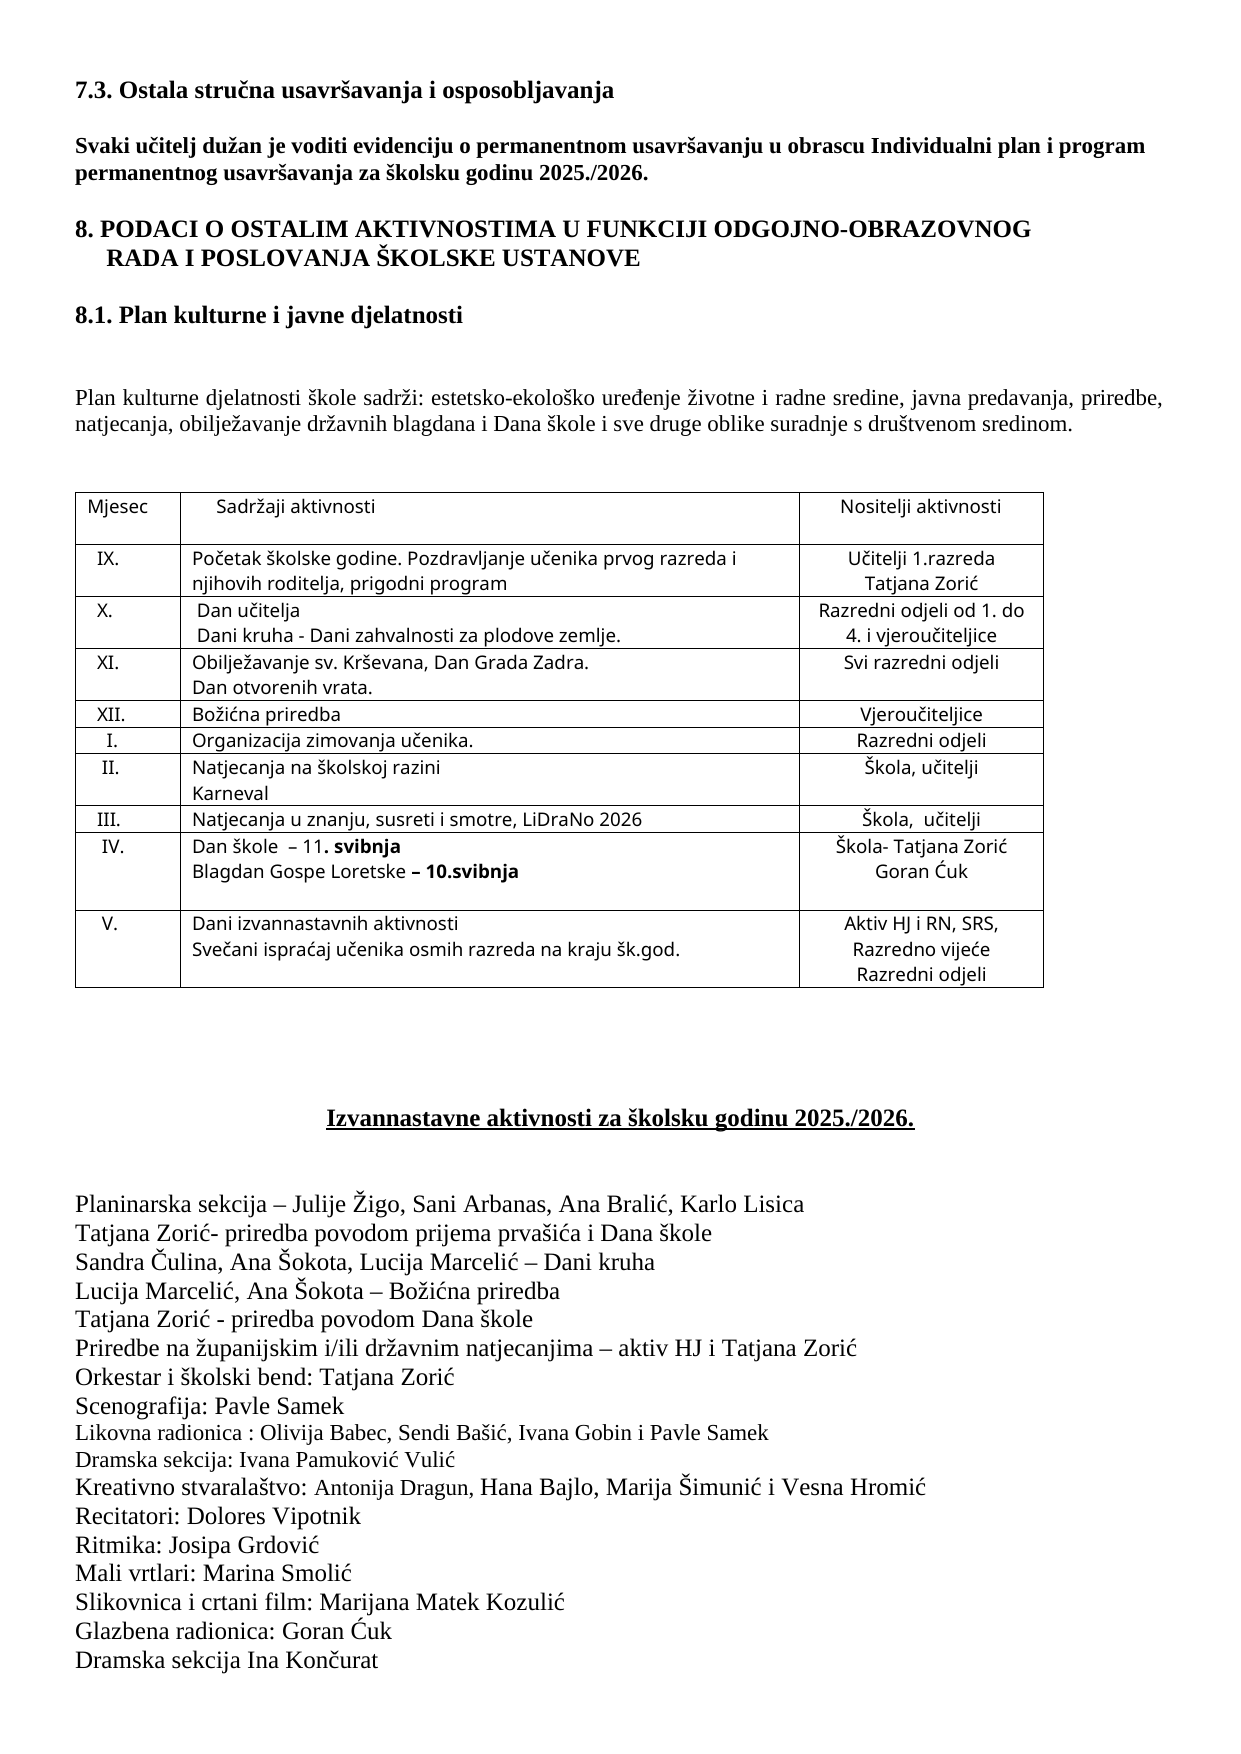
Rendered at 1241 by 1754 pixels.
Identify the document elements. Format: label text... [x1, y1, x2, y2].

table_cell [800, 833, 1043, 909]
text Lucija Marcelić, Ana Šokota – Božićna priredba [75, 1276, 1165, 1304]
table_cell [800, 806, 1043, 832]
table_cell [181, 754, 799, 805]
text Izvannastavne aktivnosti za školsku godinu 2025./2026. [75, 1103, 1165, 1132]
text 7.3. Ostala stručna usavršavanja i osposobljavanja [75, 75, 1165, 104]
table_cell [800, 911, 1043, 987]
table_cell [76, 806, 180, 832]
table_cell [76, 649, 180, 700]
text 8.1. Plan kulturne i javne djelatnosti [75, 300, 1165, 329]
text Kreativno stvaralaštvo: Antonija Dragun, Hana Bajlo, Marija Šimunić i Vesna Hromić [75, 1472, 1165, 1501]
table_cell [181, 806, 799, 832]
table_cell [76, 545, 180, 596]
text Planinarska sekcija – Julije Žigo, Sani Arbanas, Ana Bralić, Karlo Lisica [75, 1189, 1165, 1218]
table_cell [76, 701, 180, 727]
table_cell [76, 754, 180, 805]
text RADA I POSLOVANJA ŠKOLSKE USTANOVE [75, 243, 1165, 271]
text 8. PODACI O OSTALIM AKTIVNOSTIMA U FUNKCIJI ODGOJNO-OBRAZOVNOG [75, 214, 1165, 243]
text Orkestar i školski bend: Tatjana Zorić [75, 1362, 1165, 1391]
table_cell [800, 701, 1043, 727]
text Tatjana Zorić - priredba povodom Dana škole [75, 1304, 1165, 1333]
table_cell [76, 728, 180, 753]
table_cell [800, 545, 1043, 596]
text Sandra Čulina, Ana Šokota, Lucija Marcelić – Dani kruha [75, 1247, 1165, 1276]
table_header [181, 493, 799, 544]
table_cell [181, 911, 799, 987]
text Priredbe na županijskim i/ili državnim natjecanjima – aktiv HJ i Tatjana Zorić [75, 1333, 1165, 1362]
text Recitatori: Dolores Vipotnik [75, 1501, 1165, 1530]
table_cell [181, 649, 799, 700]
text Dramska sekcija: Ivana Pamuković Vulić [75, 1446, 1165, 1472]
text Ritmika: Josipa Grdović [75, 1530, 1165, 1558]
text Scenografija: Pavle Samek [75, 1391, 1165, 1419]
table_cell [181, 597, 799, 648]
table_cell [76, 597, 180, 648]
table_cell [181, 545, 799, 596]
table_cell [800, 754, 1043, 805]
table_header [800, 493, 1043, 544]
text Glazbena radionica: Goran Ćuk [75, 1616, 1165, 1645]
text Mali vrtlari: Marina Smolić [75, 1558, 1165, 1587]
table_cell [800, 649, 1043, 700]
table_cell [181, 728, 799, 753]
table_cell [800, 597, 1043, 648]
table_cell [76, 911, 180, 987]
text Tatjana Zorić- priredba povodom prijema prvašića i Dana škole [75, 1218, 1165, 1247]
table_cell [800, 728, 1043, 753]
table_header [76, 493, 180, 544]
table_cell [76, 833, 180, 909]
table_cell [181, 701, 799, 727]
text Likovna radionica : Olivija Babec, Sendi Bašić, Ivana Gobin i Pavle Samek [75, 1419, 1165, 1446]
text Slikovnica i crtani film: Marijana Matek Kozulić [75, 1587, 1165, 1616]
text Plan kulturne djelatnosti škole sadrži: estetsko-ekološko uređenje životne i radne sredine, javna predavanja, priredbe, natjecanja, obilježavanje državnih blagdana i Dana škole i sve druge oblike suradnje s društvenom sredinom. [75, 384, 1165, 437]
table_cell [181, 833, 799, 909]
text Svaki učitelj dužan je voditi evidenciju o permanentnom usavršavanju u obrascu Individualni plan i program permanentnog usavršavanja za školsku godinu 2025./2026. [75, 132, 1165, 185]
text Dramska sekcija Ina Končurat [75, 1645, 1165, 1673]
